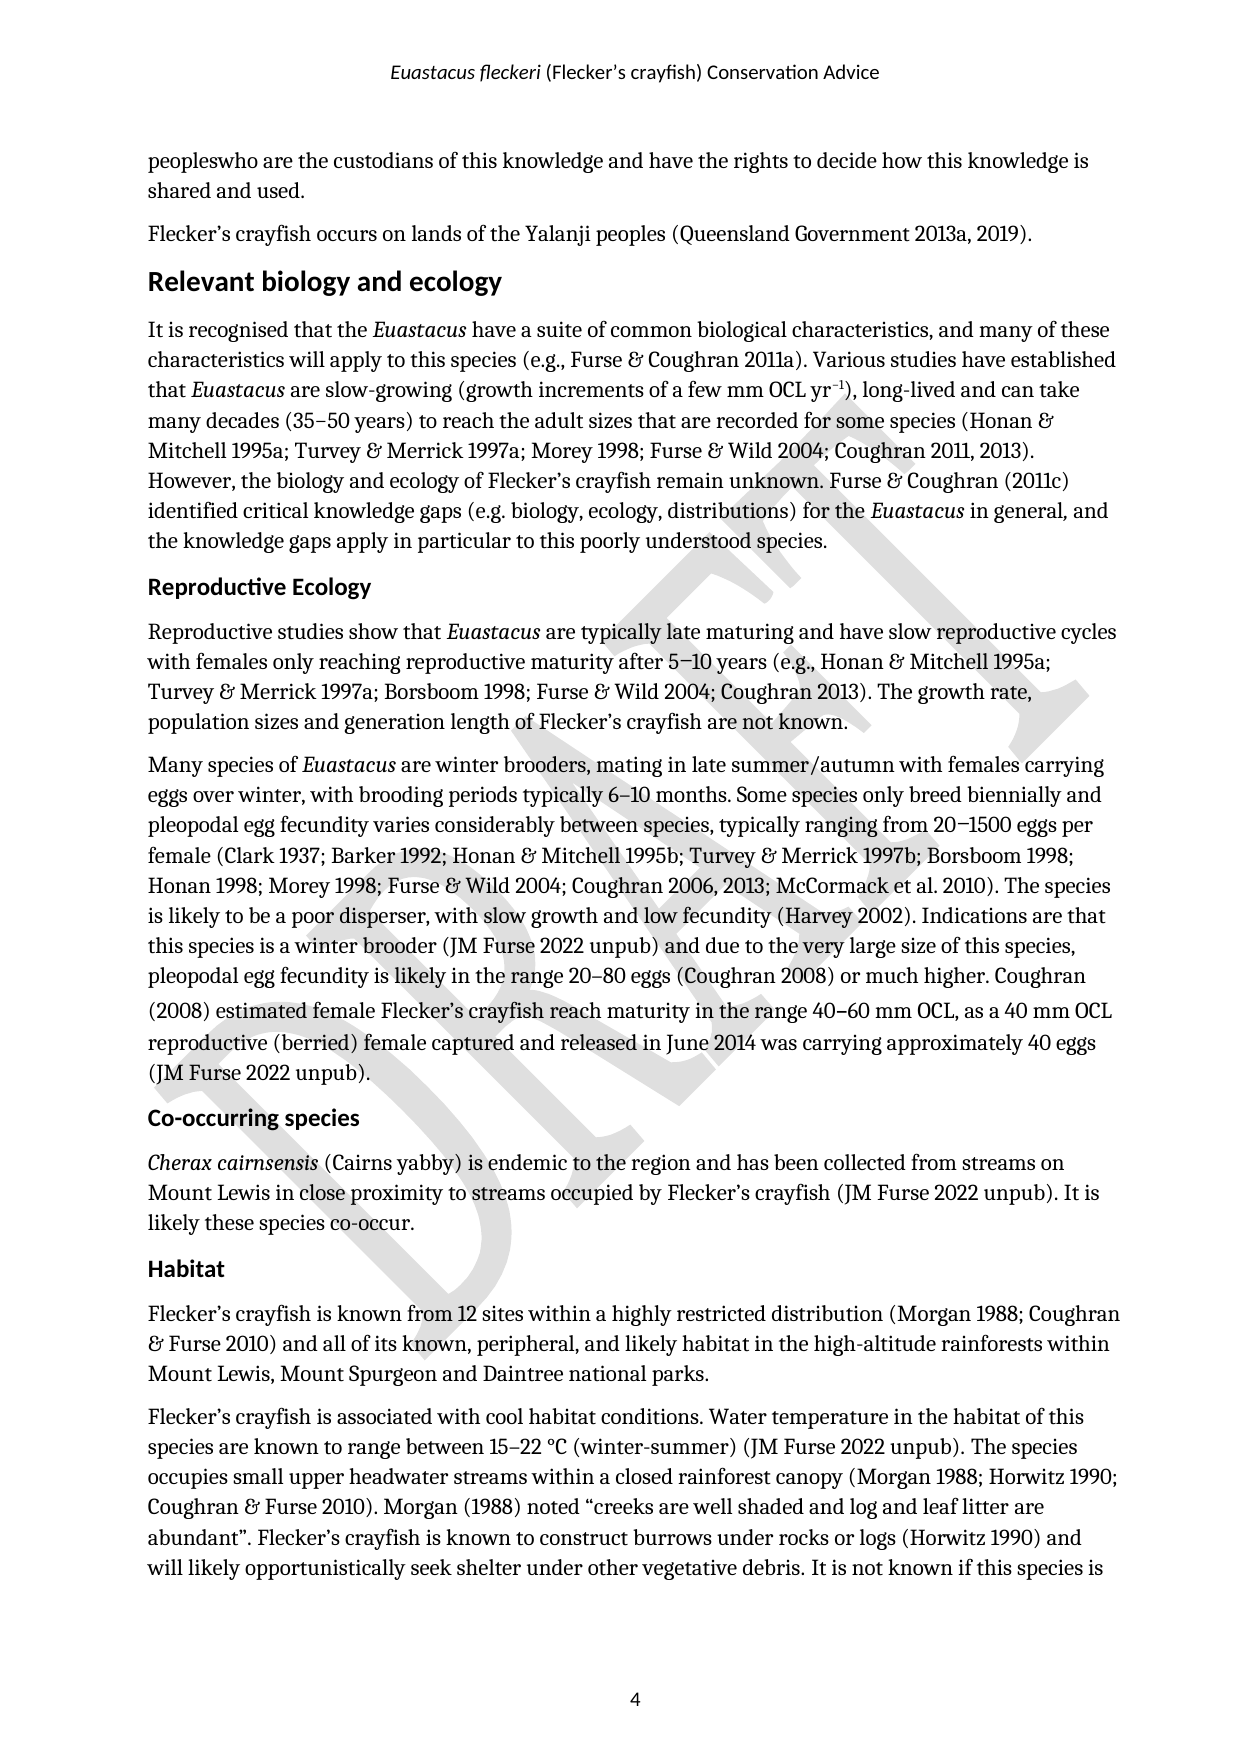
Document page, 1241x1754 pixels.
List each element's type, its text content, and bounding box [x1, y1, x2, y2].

subtitle Co-occurring species [148, 1102, 1122, 1133]
text It is recognised that the Euastacus have a suite of common biological characteristics, and many of these characteristics will apply to this species (e.g., Furse & Coughran 2011a). Various studies have established that Euastacus are slow-growing (growth increments of a few mm OCL yr−1), long-lived and can take many decades (35−50 years) to reach the adult sizes that are recorded for some species (Honan & Mitchell 1995a; Turvey & Merrick 1997a; Morey 1998; Furse & Wild 2004; Coughran 2011, 2013). However, the biology and ecology of Flecker’s crayfish remain unknown. Furse & Coughran (2011c) identified critical knowledge gaps (e.g. biology, ecology, distributions) for the Euastacus in general, and the knowledge gaps apply in particular to this poorly understood species. [148, 317, 1122, 554]
text Cherax cairnsensis (Cairns yabby) is endemic to the region and has been collected from streams on Mount Lewis in close proximity to streams occupied by Flecker’s crayfish (JM Furse 2022 unpub). It is likely these species co-occur. [148, 1150, 1122, 1237]
text Flecker’s crayfish occurs on lands of the Yalanji peoples (Queensland Government 2013a, 2019). [148, 221, 1122, 247]
text Reproductive studies show that Euastacus are typically late maturing and have slow reproductive cycles with females only reaching reproductive maturity after 5‒10 years (e.g., Honan & Mitchell 1995a; Turvey & Merrick 1997a; Borsboom 1998; Furse & Wild 2004; Coughran 2013). The growth rate, population sizes and generation length of Flecker’s crayfish are not known. [148, 618, 1122, 735]
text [148, 1403, 1122, 1581]
text Many species of Euastacus are winter brooders, mating in late summer/autumn with females carrying eggs over winter, with brooding periods typically 6–10 months. Some species only breed biennially and pleopodal egg fecundity varies considerably between species, typically ranging from 20‒1500 eggs per female (Clark 1937; Barker 1992; Honan & Mitchell 1995b; Turvey & Merrick 1997b; Borsboom 1998; Honan 1998; Morey 1998; Furse & Wild 2004; Coughran 2006, 2013; McCormack et al. 2010). The species is likely to be a poor disperser, with slow growth and low fecundity (Harvey 2002). Indications are that this species is a winter brooder (JM Furse 2022 unpub) and due to the very large size of this species, pleopodal egg fecundity is likely in the range 20–80 eggs (Coughran 2008) or much higher. Coughran (2008) estimated female Flecker’s crayfish reach maturity in the range 40–60 mm OCL, as a 40 mm OCL reproductive (berried) female captured and released in June 2014 was carrying approximately 40 eggs (JM Furse 2022 unpub). [148, 752, 1122, 1086]
subtitle Reproductive Ecology [148, 571, 1122, 601]
text Flecker’s crayfish is known from 12 sites within a highly restricted distribution (Morgan 1988; Coughran & Furse 2010) and all of its known, peripheral, and likely habitat in the high-altitude rainforests within Mount Lewis, Mount Spurgeon and Daintree national parks. [148, 1300, 1122, 1387]
subtitle Habitat [148, 1253, 1122, 1283]
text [148, 148, 1122, 204]
subtitle Relevant biology and ecology [148, 263, 1122, 299]
